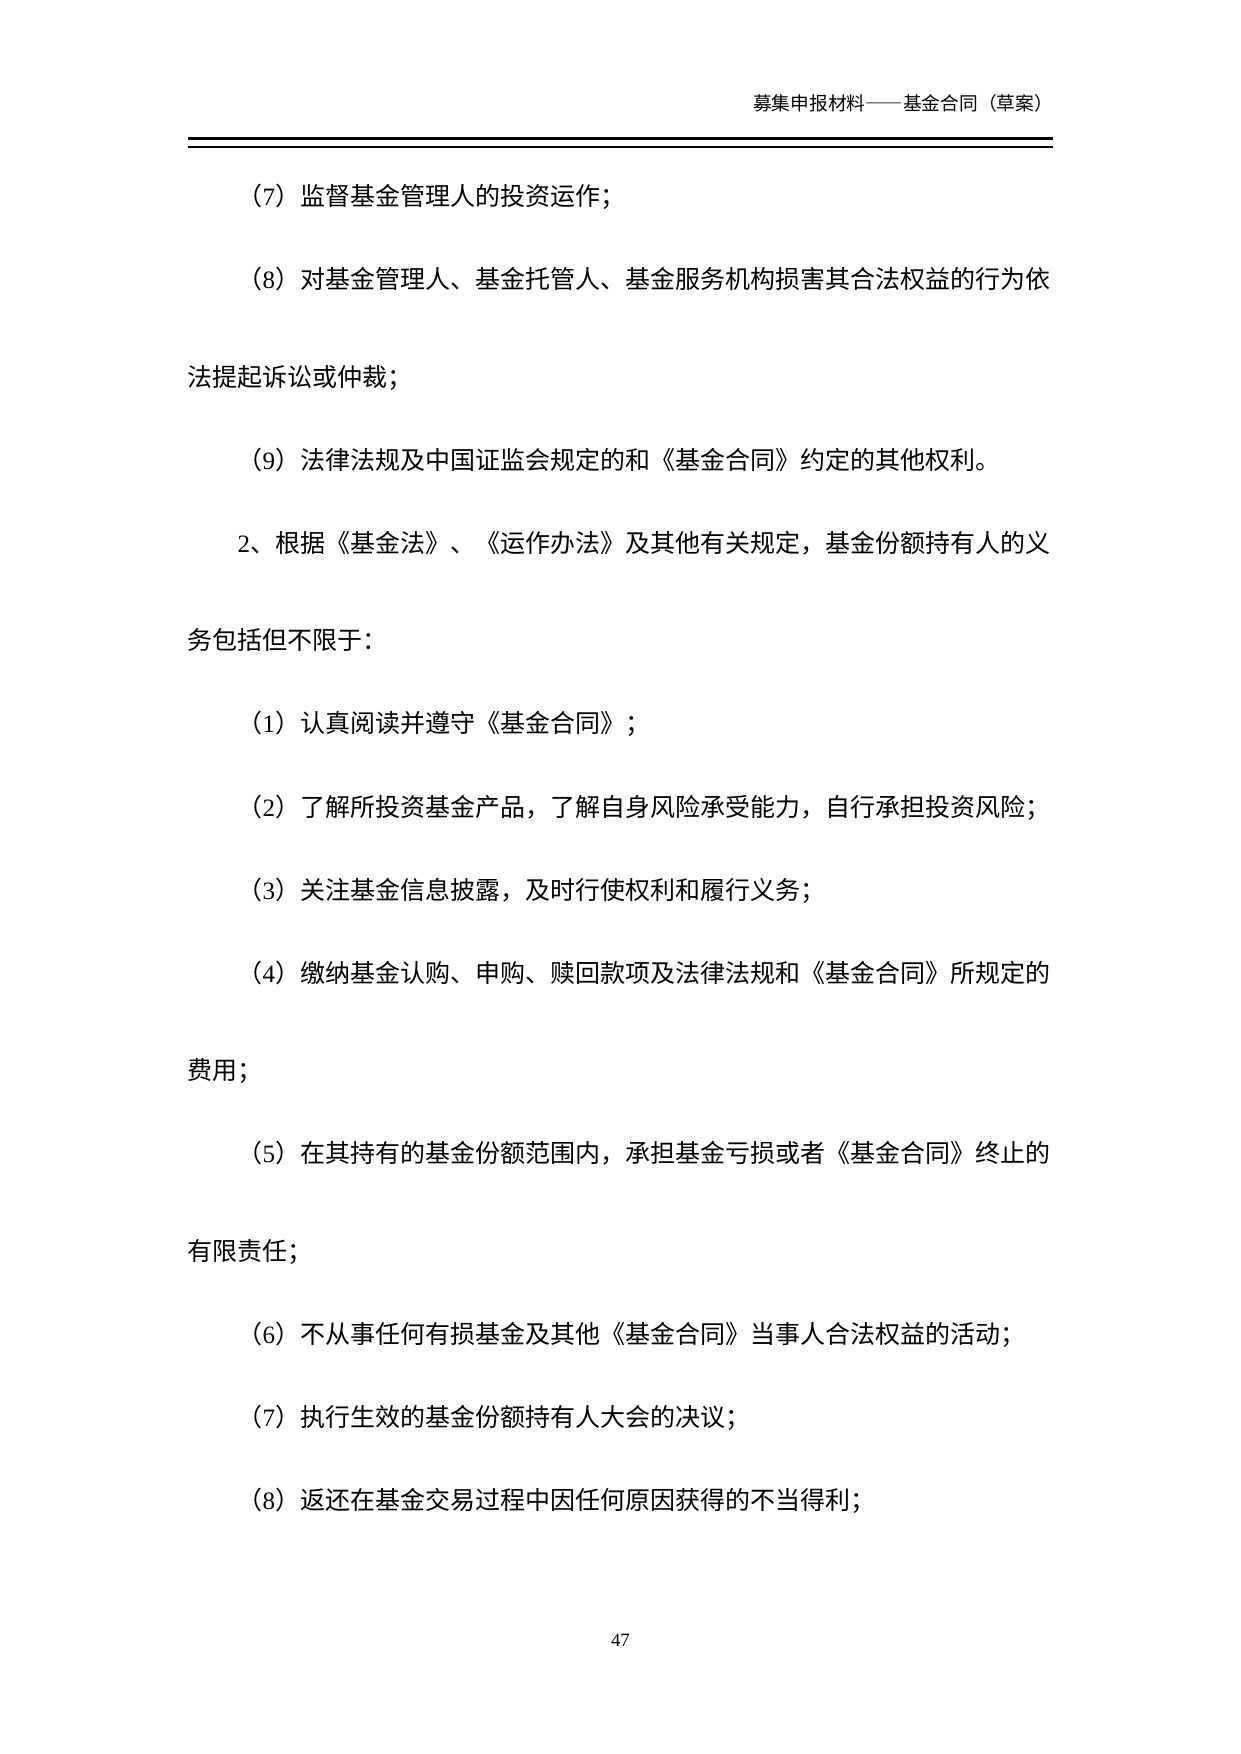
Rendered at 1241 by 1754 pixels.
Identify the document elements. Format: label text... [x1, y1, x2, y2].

text （4）缴纳基金认购、申购、赎回款项及法律法规和《基金合同》所规定的费用； [187, 939, 1053, 1101]
text （1）认真阅读并遵守《基金合同》； [187, 689, 1053, 754]
text （7）执行生效的基金份额持有人大会的决议； [187, 1383, 1053, 1448]
text （7）监督基金管理人的投资运作； [187, 162, 1053, 227]
text （8）对基金管理人、基金托管人、基金服务机构损害其合法权益的行为依法提起诉讼或仲裁； [187, 245, 1053, 408]
text （2）了解所投资基金产品，了解自身风险承受能力，自行承担投资风险； [187, 773, 1053, 838]
text （9）法律法规及中国证监会规定的和《基金合同》约定的其他权利。 [187, 426, 1053, 491]
text （3）关注基金信息披露，及时行使权利和履行义务； [187, 856, 1053, 921]
text 2、根据《基金法》、《运作办法》及其他有关规定，基金份额持有人的义务包括但不限于： [187, 509, 1053, 671]
text （8）返还在基金交易过程中因任何原因获得的不当得利； [187, 1466, 1053, 1531]
text （5）在其持有的基金份额范围内，承担基金亏损或者《基金合同》终止的有限责任； [187, 1119, 1053, 1282]
text （6）不从事任何有损基金及其他《基金合同》当事人合法权益的活动； [187, 1300, 1053, 1365]
